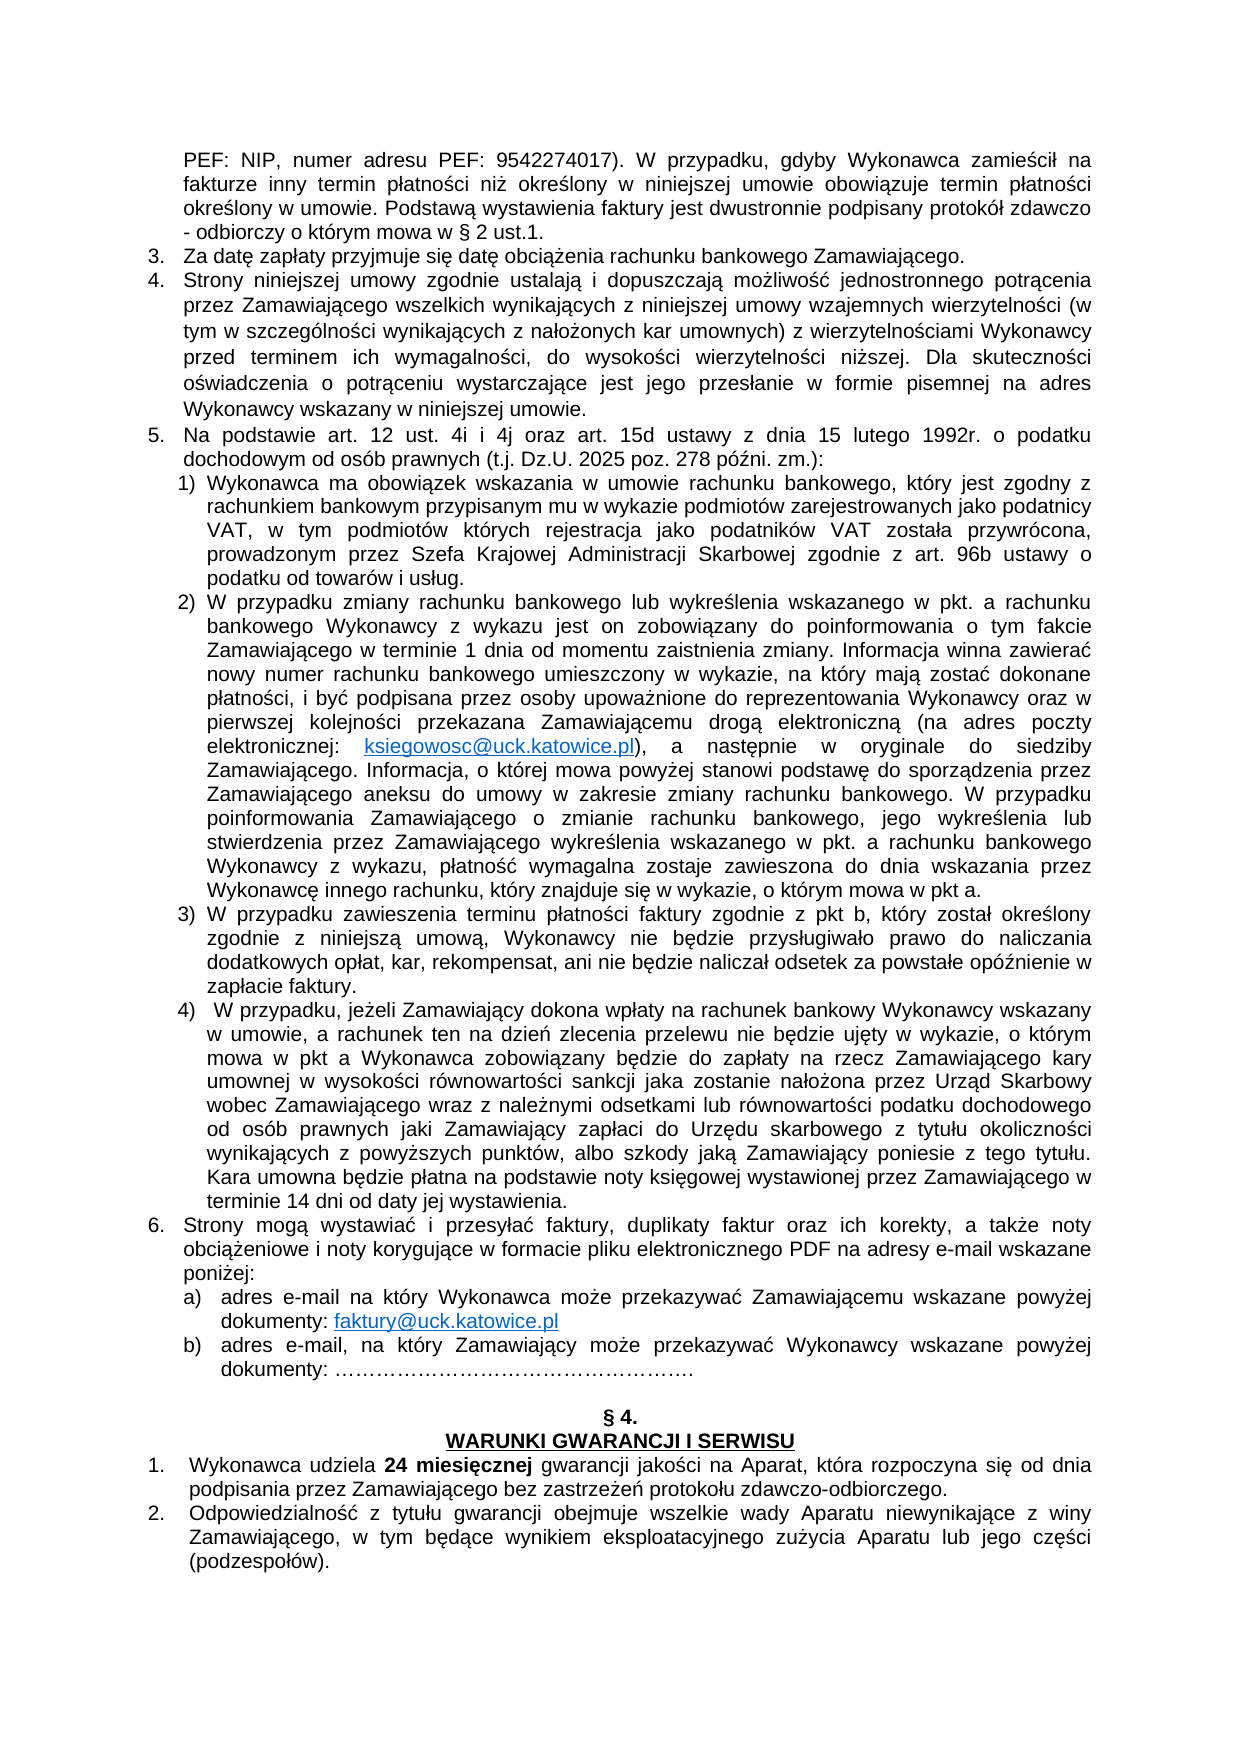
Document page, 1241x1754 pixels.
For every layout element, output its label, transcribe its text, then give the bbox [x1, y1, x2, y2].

list Wykonawca ma obowiązek wskazania w umowie rachunku bankowego, który jest zgodny z rachunkiem bankowym przypisanym mu w wykazie podmiotów zarejestrowanych jako podatnicy VAT, w tym podmiotów których rejestracja jako podatników VAT została przywrócona, prowadzonym przez Szefa Krajowej Administracji Skarbowej zgodnie z art. 96b ustawy o podatku od towarów i usług. [177, 470, 1093, 590]
list Odpowiedzialność z tytułu gwarancji obejmuje wszelkie wady Aparatu niewynikające z winy Zamawiającego, w tym będące wynikiem eksploatacyjnego zużycia Aparatu lub jego części (podzespołów). [148, 1501, 1093, 1572]
list Za datę zapłaty przyjmuje się datę obciążenia rachunku bankowego Zamawiającego. [148, 243, 1093, 267]
list Strony mogą wystawiać i przesyłać faktury, duplikaty faktur oraz ich korekty, a także noty obciążeniowe i noty korygujące w formacie pliku elektronicznego PDF na adresy e-mail wskazane poniżej: [148, 1213, 1093, 1285]
list Wykonawca udziela 24 miesięcznej gwarancji jakości na Aparat, która rozpoczyna się od dnia podpisania przez Zamawiającego bez zastrzeżeń protokołu zdawczo-odbiorczego. [148, 1453, 1093, 1501]
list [148, 148, 1093, 243]
list W przypadku zmiany rachunku bankowego lub wykreślenia wskazanego w pkt. a rachunku bankowego Wykonawcy z wykazu jest on zobowiązany do poinformowania o tym fakcie Zamawiającego w terminie 1 dnia od momentu zaistnienia zmiany. Informacja winna zawierać nowy numer rachunku bankowego umieszczony w wykazie, na który mają zostać dokonane płatności, i być podpisana przez osoby upoważnione do reprezentowania Wykonawcy oraz w pierwszej kolejności przekazana Zamawiającemu drogą elektroniczną (na adres poczty elektronicznej: ksiegowosc@uck.katowice.pl), a następnie w oryginale do siedziby Zamawiającego. Informacja, o której mowa powyżej stanowi podstawę do sporządzenia przez Zamawiającego aneksu do umowy w zakresie zmiany rachunku bankowego. W przypadku poinformowania Zamawiającego o zmianie rachunku bankowego, jego wykreślenia lub stwierdzenia przez Zamawiającego wykreślenia wskazanego w pkt. a rachunku bankowego Wykonawcy z wykazu, płatność wymagalna zostaje zawieszona do dnia wskazania przez Wykonawcę innego rachunku, który znajduje się w wykazie, o którym mowa w pkt a. [177, 590, 1093, 902]
list Strony niniejszej umowy zgodnie ustalają i dopuszczają możliwość jednostronnego potrącenia przez Zamawiającego wszelkich wynikających z niniejszej umowy wzajemnych wierzytelności (w tym w szczególności wynikających z nałożonych kar umownych) z wierzytelnościami Wykonawcy przed terminem ich wymagalności, do wysokości wierzytelności niższej. Dla skuteczności oświadczenia o potrąceniu wystarczające jest jego przesłanie w formie pisemnej na adres Wykonawcy wskazany w niniejszej umowie. [148, 267, 1093, 421]
text § 4. [148, 1405, 1093, 1429]
list W przypadku zawieszenia terminu płatności faktury zgodnie z pkt b, który został określony zgodnie z niniejszą umową, Wykonawcy nie będzie przysługiwało prawo do naliczania dodatkowych opłat, kar, rekompensat, ani nie będzie naliczał odsetek za powstałe opóźnienie w zapłacie faktury. [177, 902, 1093, 997]
list adres e-mail na który Wykonawca może przekazywać Zamawiającemu wskazane powyżej dokumenty: faktury@uck.katowice.pl [183, 1285, 1093, 1333]
text WARUNKI GWARANCJI I SERWISU [148, 1429, 1093, 1453]
list adres e-mail, na który Zamawiający może przekazywać Wykonawcy wskazane powyżej dokumenty: ……………………………………………. [183, 1333, 1093, 1381]
list W przypadku, jeżeli Zamawiający dokona wpłaty na rachunek bankowy Wykonawcy wskazany w umowie, a rachunek ten na dzień zlecenia przelewu nie będzie ujęty w wykazie, o którym mowa w pkt a Wykonawca zobowiązany będzie do zapłaty na rzecz Zamawiającego kary umownej w wysokości równowartości sankcji jaka zostanie nałożona przez Urząd Skarbowy wobec Zamawiającego wraz z należnymi odsetkami lub równowartości podatku dochodowego od osób prawnych jaki Zamawiający zapłaci do Urzędu skarbowego z tytułu okoliczności wynikających z powyższych punktów, albo szkody jaką Zamawiający poniesie z tego tytułu. Kara umowna będzie płatna na podstawie noty księgowej wystawionej przez Zamawiającego w terminie 14 dni od daty jej wystawienia. [177, 997, 1093, 1213]
list Na podstawie art. 12 ust. 4i i 4j oraz art. 15d ustawy z dnia 15 lutego 1992r. o podatku dochodowym od osób prawnych (t.j. Dz.U. 2025 poz. 278 późni. zm.): [148, 422, 1093, 470]
